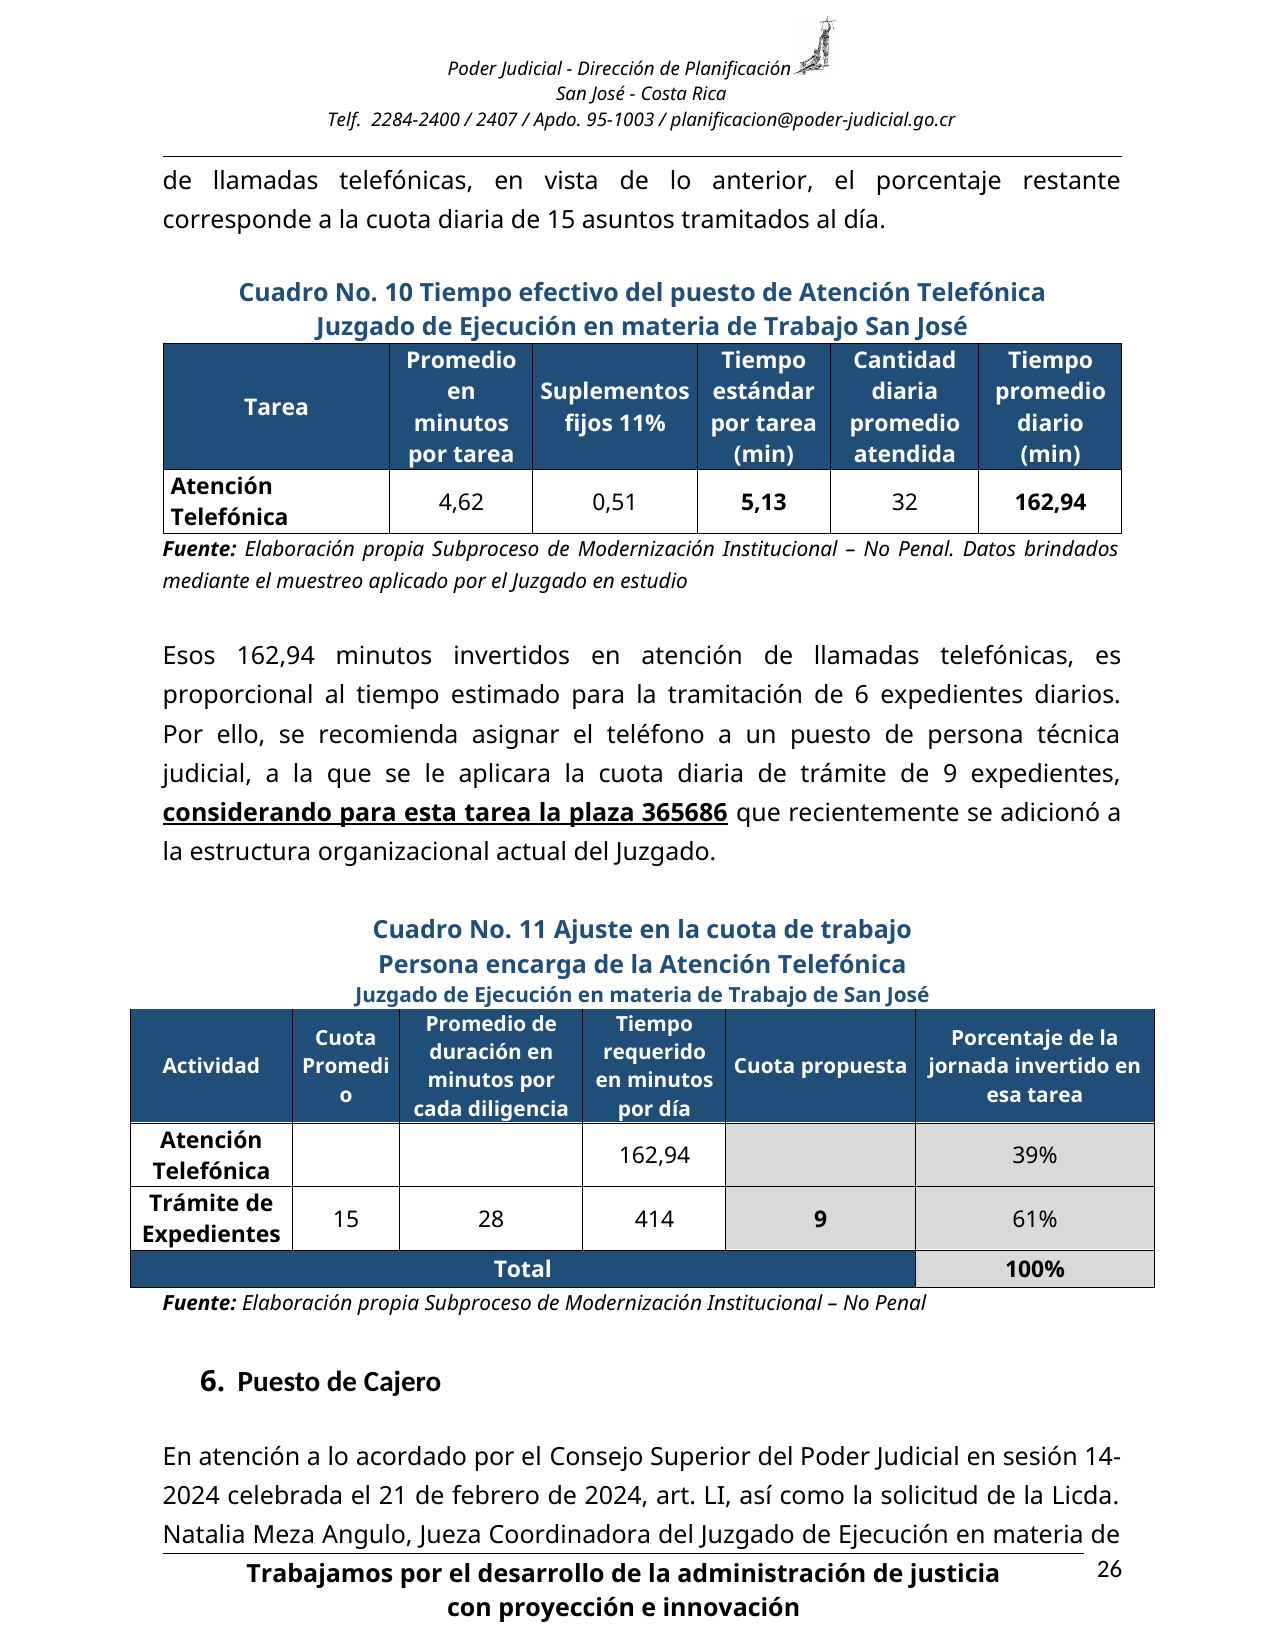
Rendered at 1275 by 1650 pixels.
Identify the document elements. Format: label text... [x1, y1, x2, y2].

table_header Promedio en minutos por tarea [390, 344, 532, 469]
table_cell Total [131, 1251, 915, 1287]
table_header Tiempo estándar por tarea (min) [698, 344, 830, 469]
table_cell 0,51 [533, 470, 697, 533]
table_header Tiempo promedio diario (min) [979, 344, 1121, 469]
table_header Porcentaje de la jornada invertido en esa tarea [916, 1009, 1154, 1122]
table_cell Atención Telefónica [131, 1124, 292, 1186]
table_cell 32 [831, 470, 978, 533]
table_cell 15 [293, 1187, 399, 1249]
table_cell 414 [583, 1187, 725, 1249]
table_header Cuota Promedio [293, 1009, 399, 1122]
table_cell Atención Telefónica [164, 470, 389, 533]
table_cell 4,62 [390, 470, 532, 533]
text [162, 1439, 1122, 1551]
table_header Cuota propuesta [726, 1009, 915, 1122]
table_cell 162,94 [979, 470, 1121, 533]
subtitle Puesto de Cajero [200, 1360, 1122, 1399]
table_cell 5,13 [698, 470, 830, 533]
table_cell 28 [400, 1187, 582, 1249]
table_cell 9 [726, 1187, 915, 1249]
picture [791, 14, 837, 76]
text Juzgado de Ejecución en materia de Trabajo de San José [162, 980, 1122, 1009]
table_cell 100% [916, 1251, 1154, 1287]
table_header Tiempo requerido en minutos por día [583, 1009, 725, 1122]
table_cell 39% [916, 1124, 1154, 1186]
table_header Tarea [164, 344, 389, 469]
text Fuente: Elaboración propia Subproceso de Modernización Institucional – No Penal [162, 1288, 1122, 1317]
table_header Cantidad diaria promedio atendida [831, 344, 978, 469]
table_cell Trámite de Expedientes [131, 1187, 292, 1249]
table_header Promedio de duración en minutos por cada diligencia [400, 1009, 582, 1122]
table_cell 162,94 [583, 1124, 725, 1186]
table_cell [293, 1124, 399, 1186]
text Persona encarga de la Atención Telefónica [162, 946, 1122, 980]
text Fuente: Elaboración propia Subproceso de Modernización Institucional – No Penal. Datos brindados mediante el muestreo aplicado por el Juzgado en estudio [162, 534, 1122, 595]
table_header Actividad [131, 1009, 292, 1122]
table_cell [726, 1124, 915, 1186]
table_cell 61% [916, 1187, 1154, 1249]
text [162, 162, 1122, 236]
table_cell [400, 1124, 582, 1186]
table_header Suplementos fijos 11% [533, 344, 697, 469]
text Cuadro No. 10 Tiempo efectivo del puesto de Atención Telefónica [162, 275, 1122, 309]
text Esos 162,94 minutos invertidos en atención de llamadas telefónicas, es proporcional al tiempo estimado para la tramitación de 6 expedientes diarios. Por ello, se recomienda asignar el teléfono a un puesto de persona técnica judicial, a la que se le aplicara la cuota diaria de trámite de 9 expedientes, considerando para esta tarea la plaza 365686 que recientemente se adicionó a la estructura organizacional actual del Juzgado. [162, 638, 1122, 868]
text Cuadro No. 11 Ajuste en la cuota de trabajo [162, 912, 1122, 946]
text Juzgado de Ejecución en materia de Trabajo San José [162, 309, 1122, 343]
